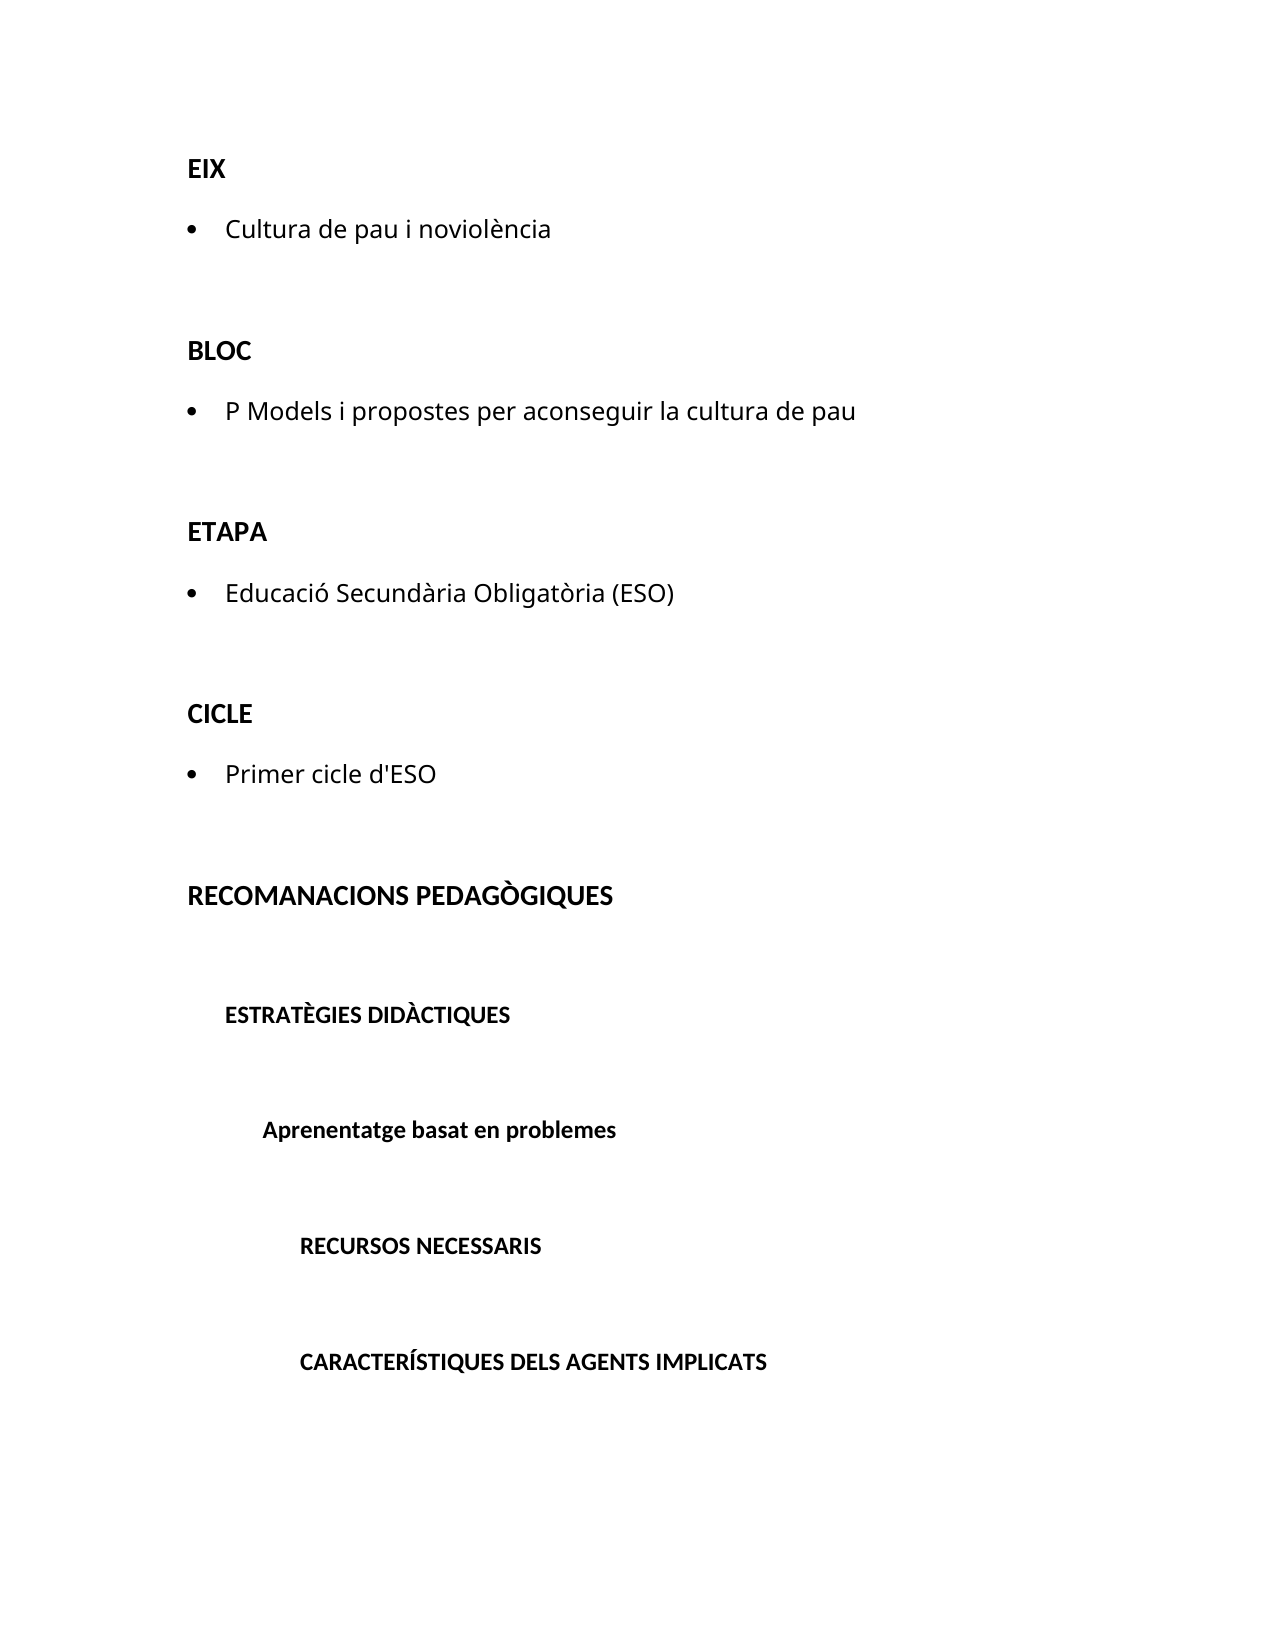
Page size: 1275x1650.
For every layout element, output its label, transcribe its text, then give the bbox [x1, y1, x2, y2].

subtitle ETAPA [187, 513, 1087, 549]
list Cultura de pau i noviolència [187, 212, 1087, 246]
list P Models i propostes per aconseguir la cultura de pau [187, 393, 1087, 428]
subtitle BLOC [187, 332, 1087, 367]
list Educació Secundària Obligatòria (ESO) [187, 575, 1087, 609]
subtitle ESTRATÈGIES DIDÀCTIQUES [225, 999, 1087, 1029]
list Primer cicle d'ESO [187, 757, 1087, 791]
subtitle RECURSOS NECESSARIS [300, 1231, 1087, 1261]
subtitle CICLE [187, 695, 1087, 731]
subtitle Aprenentatge basat en problemes [262, 1115, 1087, 1145]
subtitle CARACTERÍSTIQUES DELS AGENTS IMPLICATS [300, 1346, 1087, 1377]
subtitle RECOMANACIONS PEDAGÒGIQUES [187, 877, 1087, 913]
subtitle EIX [187, 150, 1087, 186]
